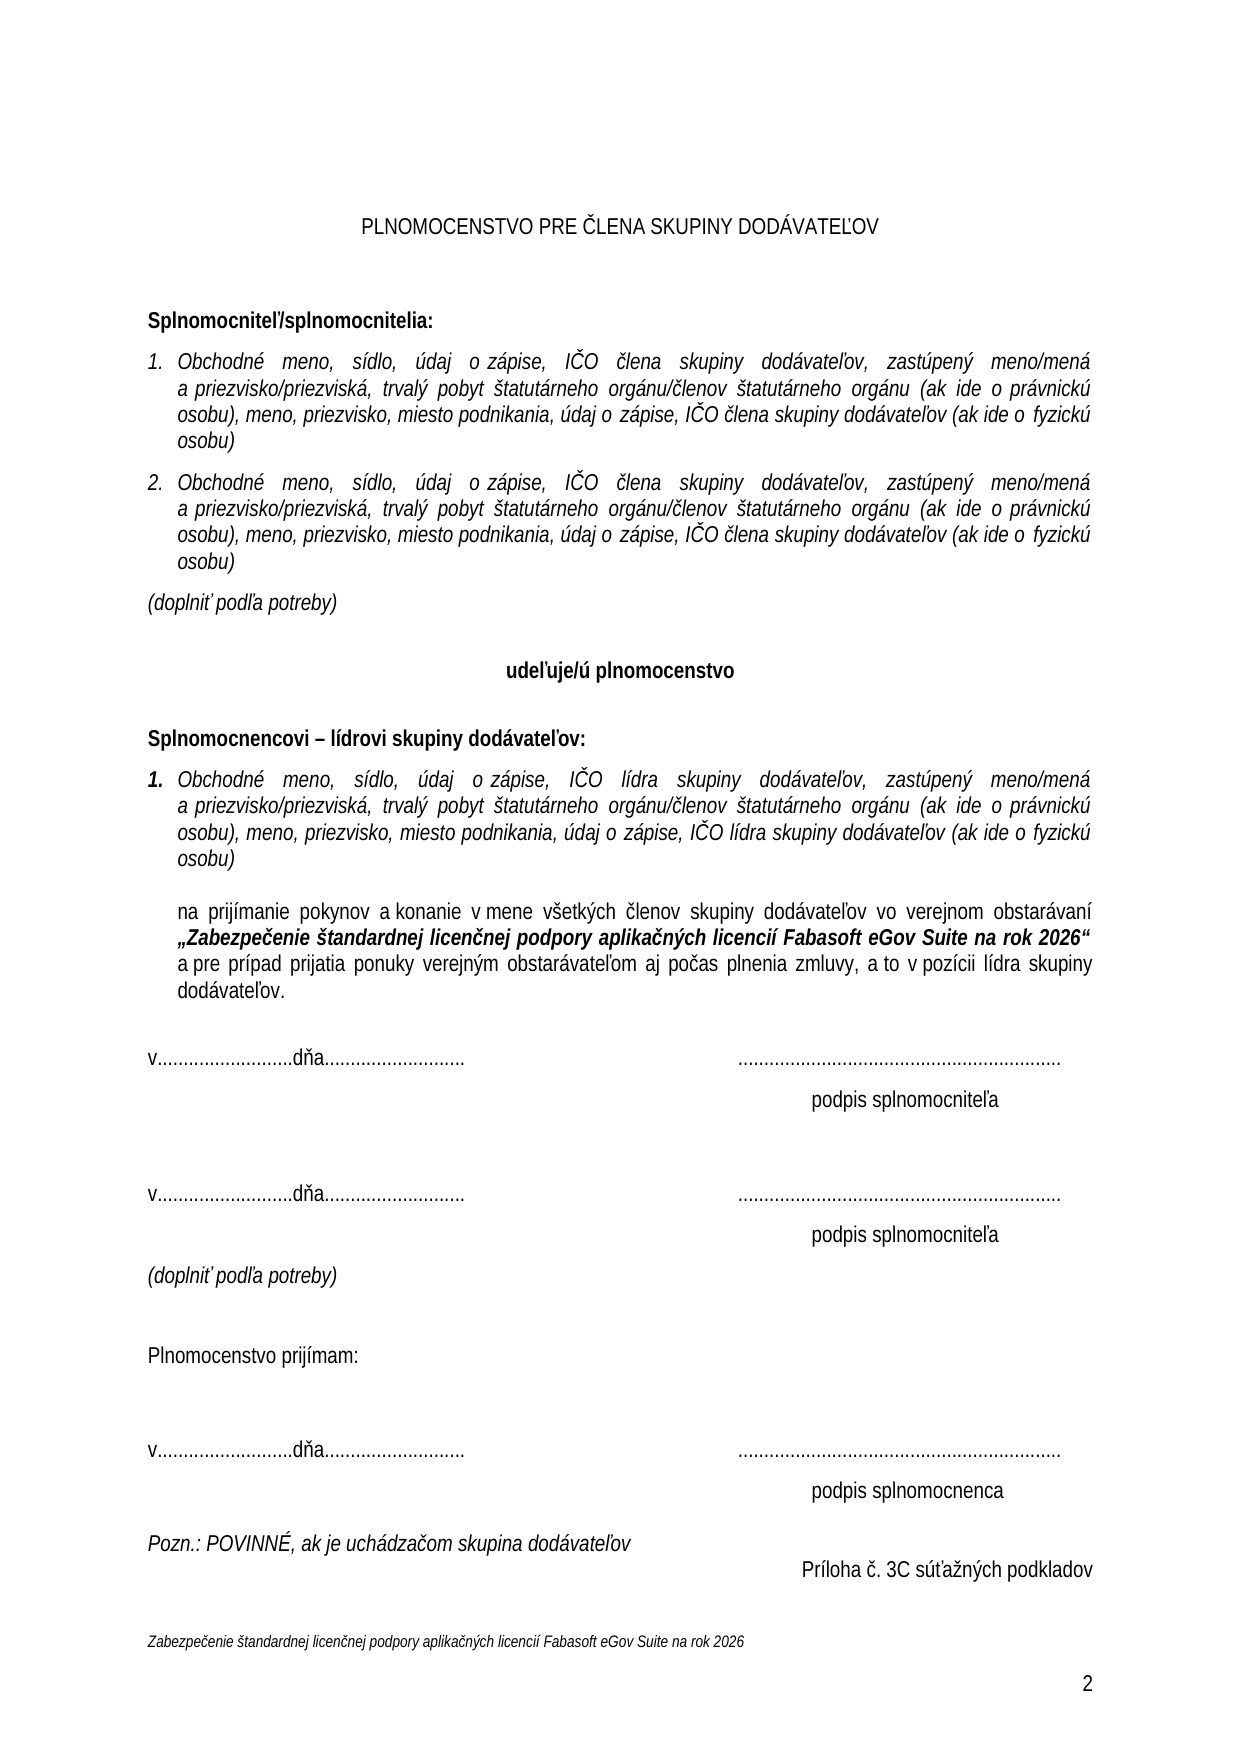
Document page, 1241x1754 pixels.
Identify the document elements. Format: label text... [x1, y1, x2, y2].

text plnomocenstvo pre člena skupiny dodávateľov [148, 213, 1093, 239]
text na prijímanie pokynov a konanie v mene všetkých členov skupiny dodávateľov vo verejnom obstarávaní „Zabezpečenie štandardnej licenčnej podpory aplikačných licencií Fabasoft eGov Suite na rok 2026“ a pre prípad prijatia ponuky verejným obstarávateľom aj počas plnenia zmluvy, a to v pozícii lídra skupiny dodávateľov. [177, 898, 1093, 1003]
text (doplniť podľa potreby) [148, 1262, 1093, 1289]
text Splnomocnencovi – lídrovi skupiny dodávateľov: [148, 724, 1093, 751]
text (doplniť podľa potreby) [148, 589, 1093, 615]
text podpis splnomocniteľa [148, 1086, 1093, 1112]
text v..........................dňa........................... .............................................................. [148, 1180, 1093, 1206]
text Splnomocniteľ/splnomocnitelia: [148, 307, 1093, 333]
list Obchodné meno, sídlo, údaj o zápise, IČO lídra skupiny dodávateľov, zastúpený meno/mená a priezvisko/priezviská, trvalý pobyt štatutárneho orgánu/členov štatutárneho orgánu (ak ide o právnickú osobu), meno, priezvisko, miesto podnikania, údaj o zápise, IČO lídra skupiny dodávateľov (ak ide o fyzickú osobu) [148, 766, 1093, 871]
text Plnomocenstvo prijímam: [148, 1342, 1093, 1368]
text Pozn.: POVINNÉ, ak je uchádzačom skupina dodávateľov [148, 1530, 1093, 1556]
list Obchodné meno, sídlo, údaj o zápise, IČO člena skupiny dodávateľov, zastúpený meno/mená a priezvisko/priezviská, trvalý pobyt štatutárneho orgánu/členov štatutárneho orgánu (ak ide o právnickú osobu), meno, priezvisko, miesto podnikania, údaj o zápise, IČO člena skupiny dodávateľov (ak ide o fyzickú osobu) [148, 348, 1093, 454]
text Príloha č. 3C súťažných podkladov [148, 1556, 1093, 1582]
list Obchodné meno, sídlo, údaj o zápise, IČO člena skupiny dodávateľov, zastúpený meno/mená a priezvisko/priezviská, trvalý pobyt štatutárneho orgánu/členov štatutárneho orgánu (ak ide o právnickú osobu), meno, priezvisko, miesto podnikania, údaj o zápise, IČO člena skupiny dodávateľov (ak ide o fyzickú osobu) [148, 469, 1093, 574]
text podpis splnomocniteľa [148, 1221, 1093, 1247]
text v..........................dňa........................... .............................................................. [148, 1436, 1093, 1462]
text podpis splnomocnenca [148, 1477, 1093, 1503]
text udeľuje/ú plnomocenstvo [148, 657, 1093, 683]
text v..........................dňa........................... .............................................................. [148, 1044, 1093, 1071]
